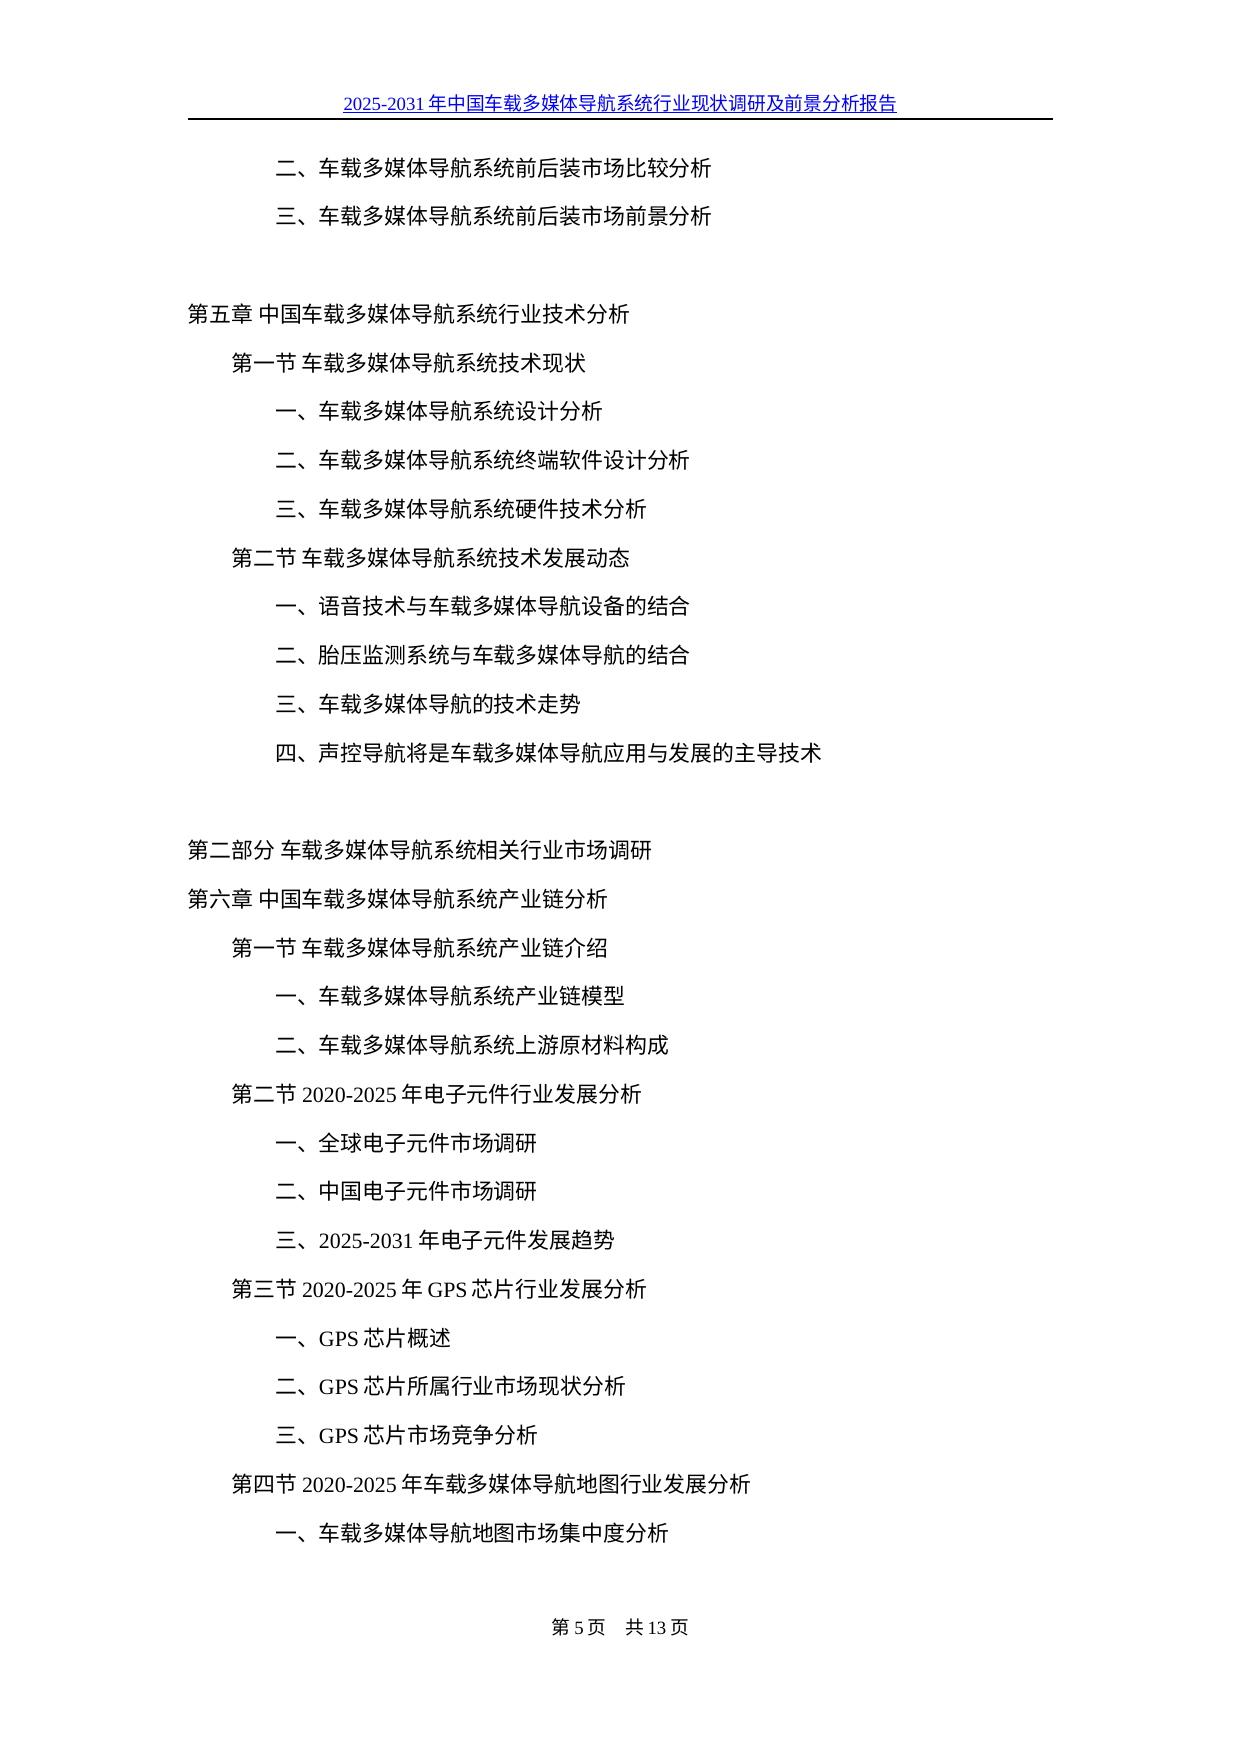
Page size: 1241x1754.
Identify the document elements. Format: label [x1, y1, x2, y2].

text [187, 150, 1053, 1548]
